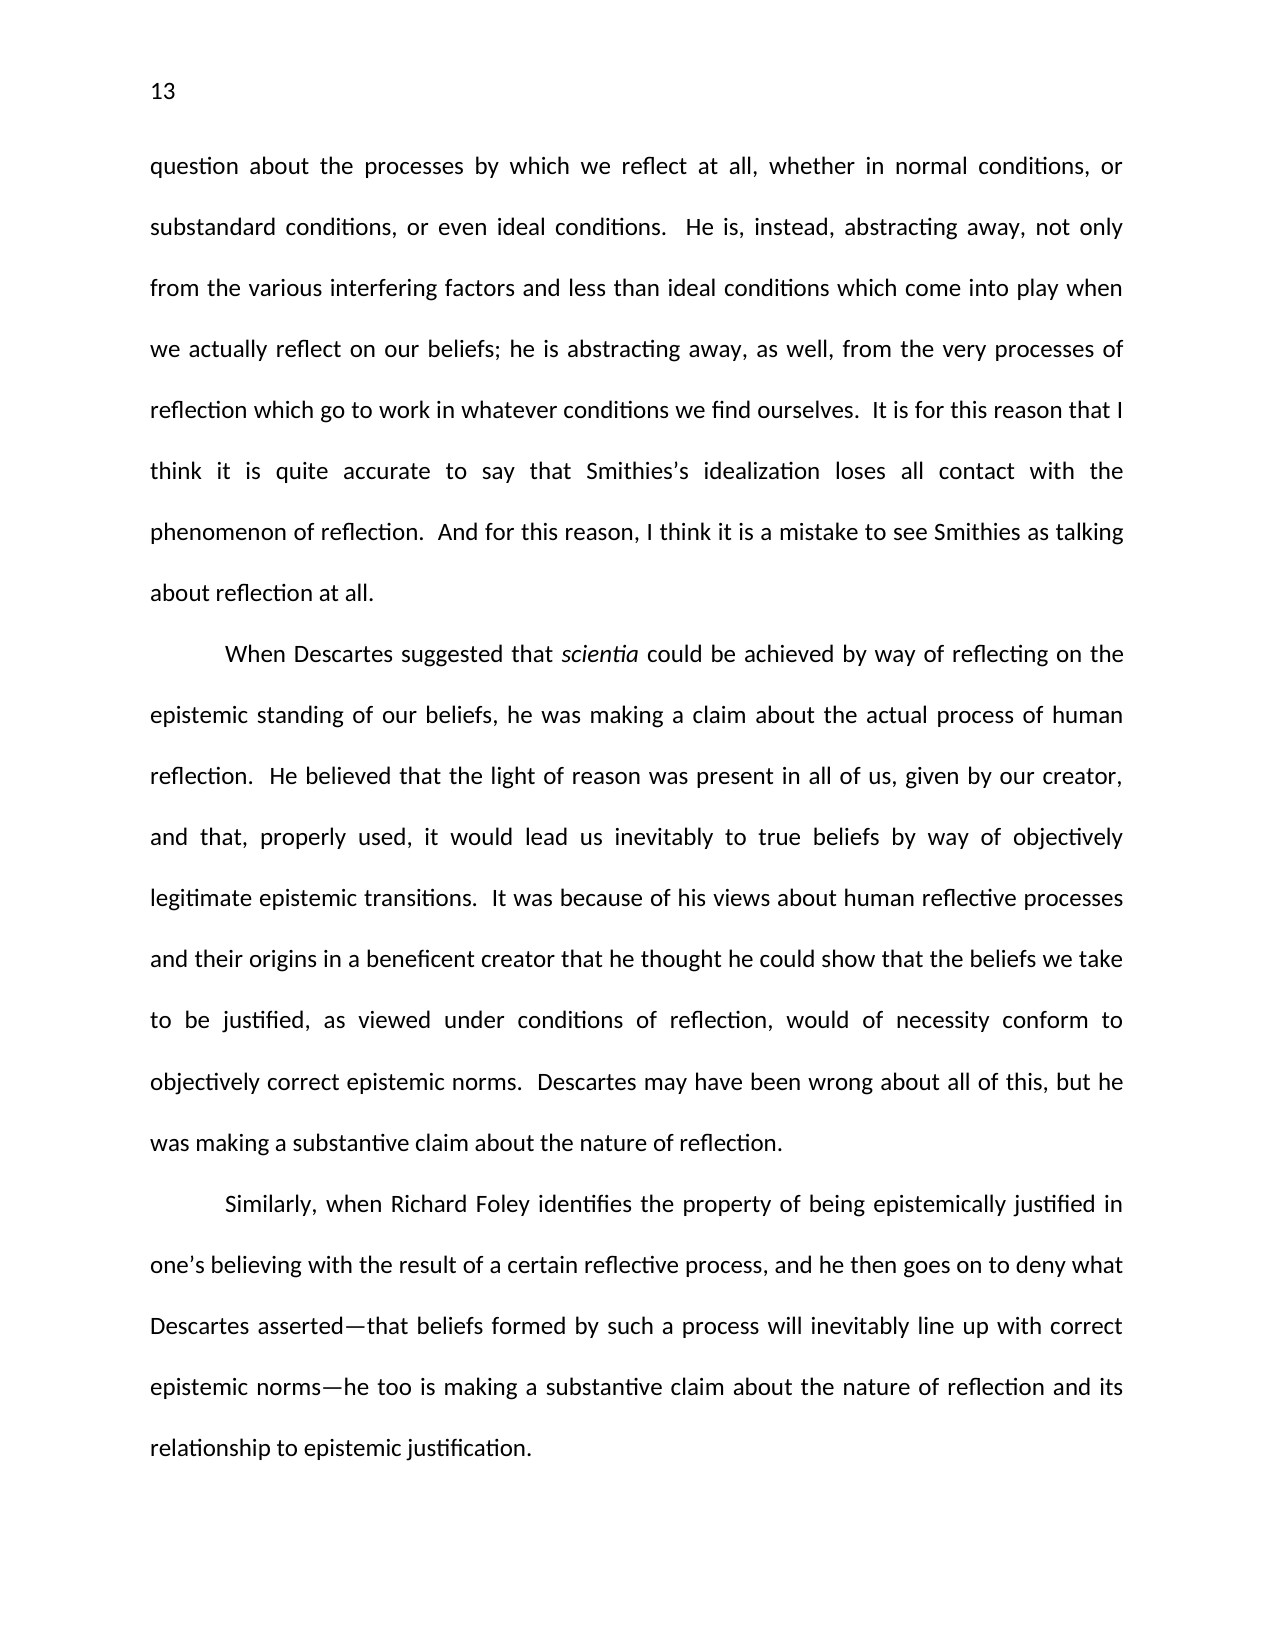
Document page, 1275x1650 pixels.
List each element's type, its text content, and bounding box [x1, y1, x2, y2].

text Similarly, when Richard Foley identifies the property of being epistemically justified in one’s believing with the result of a certain reflective process, and he then goes on to deny what Descartes asserted—that beliefs formed by such a process will inevitably line up with correct epistemic norms—he too is making a substantive claim about the nature of reflection and its relationship to epistemic justification. [150, 1188, 1125, 1462]
text When Descartes suggested that scientia could be achieved by way of reflecting on the epistemic standing of our beliefs, he was making a claim about the actual process of human reflection. He believed that the light of reason was present in all of us, given by our creator, and that, properly used, it would lead us inevitably to true beliefs by way of objectively legitimate epistemic transitions. It was because of his views about human reflective processes and their origins in a beneficent creator that he thought he could show that the beliefs we take to be justified, as viewed under conditions of reflection, would of necessity conform to objectively correct epistemic norms. Descartes may have been wrong about all of this, but he was making a substantive claim about the nature of reflection. [150, 638, 1125, 1157]
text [150, 150, 1125, 608]
